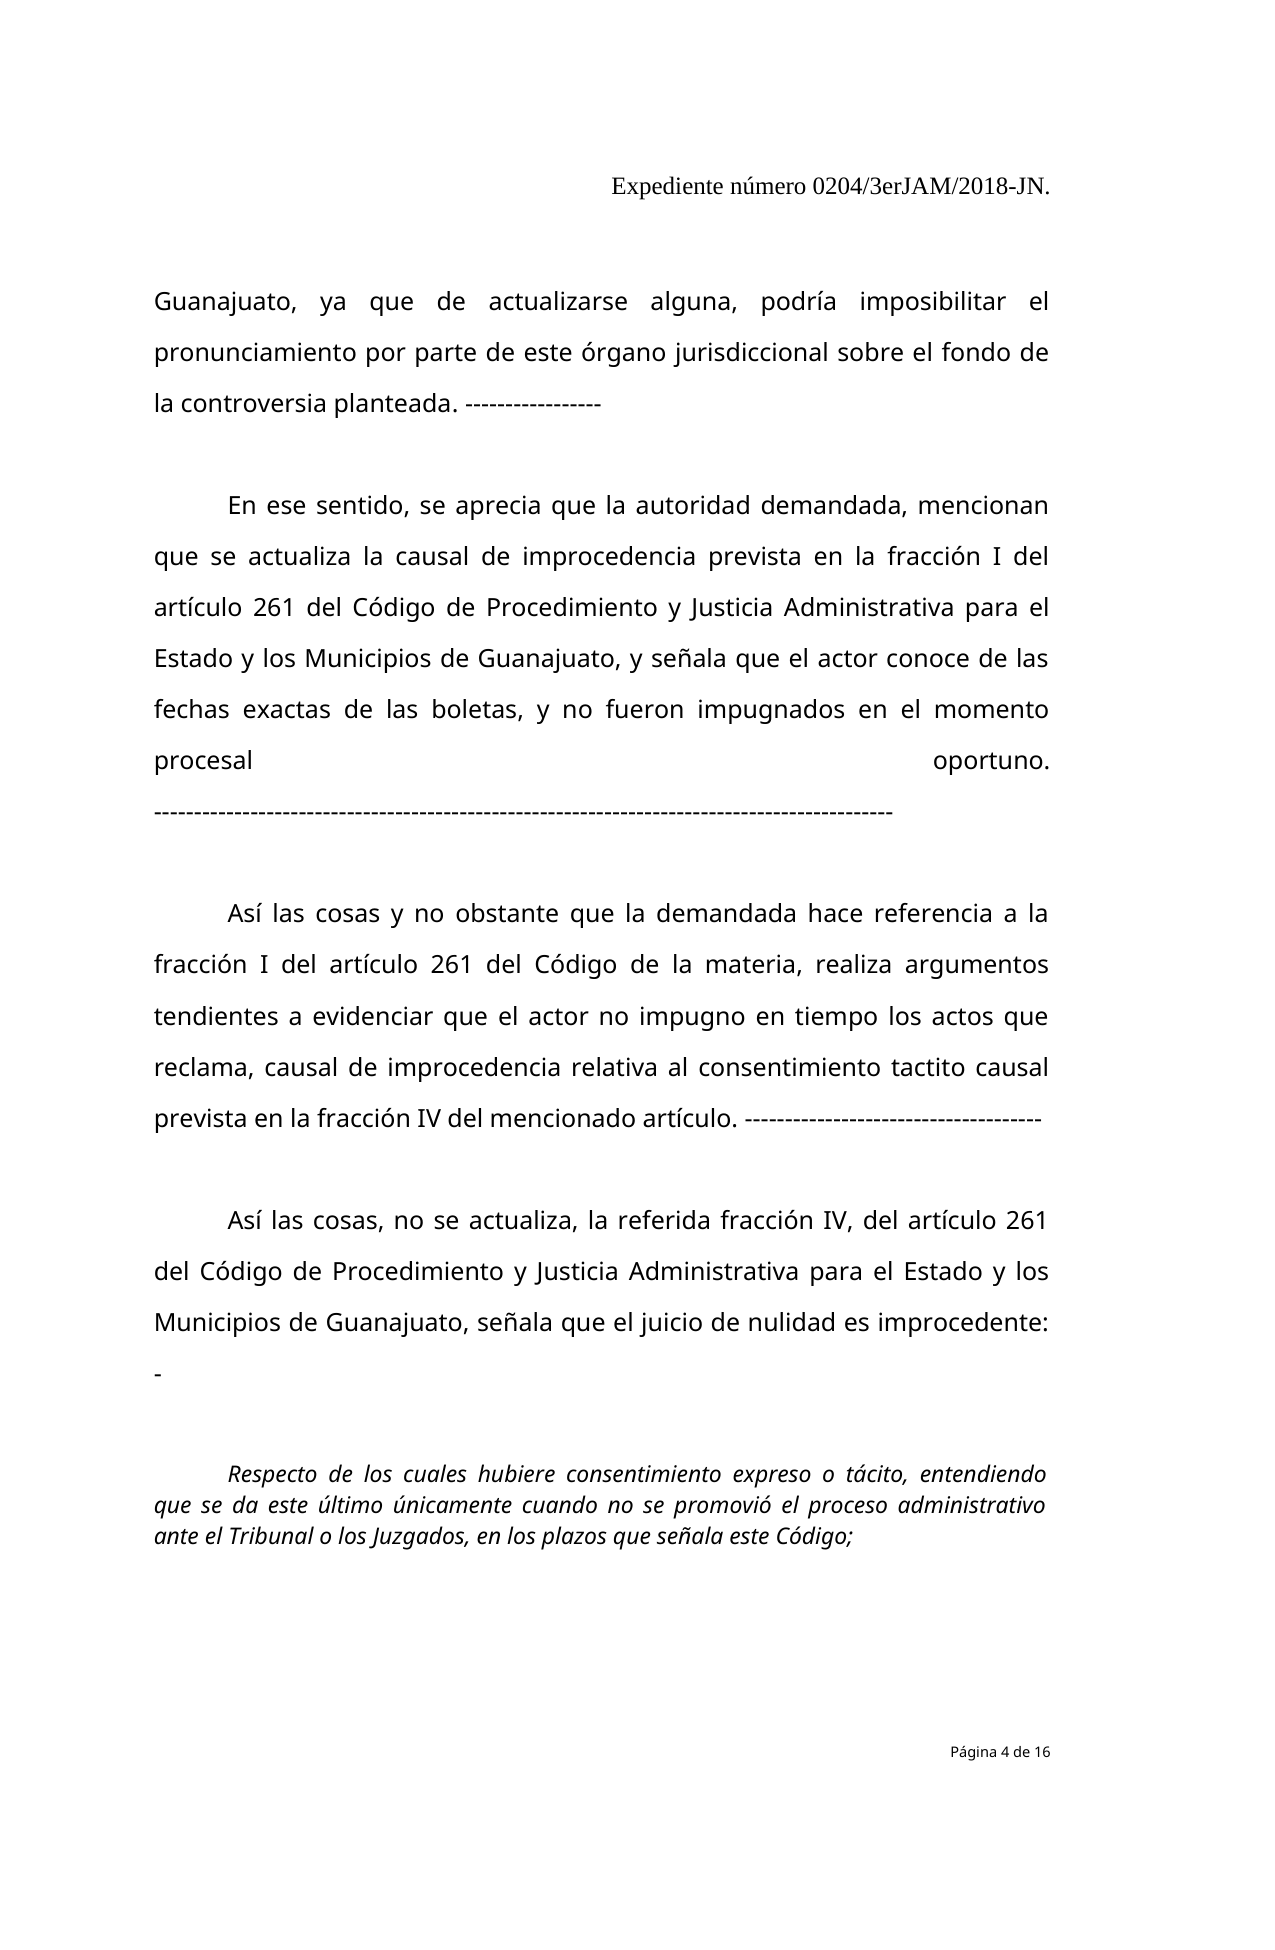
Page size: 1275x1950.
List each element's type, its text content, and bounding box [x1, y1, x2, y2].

text En ese sentido, se aprecia que la autoridad demandada, mencionan que se actualiza la causal de improcedencia prevista en la fracción I del artículo 261 del Código de Procedimiento y Justicia Administrativa para el Estado y los Municipios de Guanajuato, y señala que el actor conoce de las fechas exactas de las boletas, y no fueron impugnados en el momento procesal oportuno. -------------------------------------------------------------------------------------------- [153, 488, 1051, 828]
text Respecto de los cuales hubiere consentimiento expreso o tácito, entendiendo que se da este último únicamente cuando no se promovió el proceso administrativo ante el Tribunal o los Juzgados, en los plazos que señala este Código; [153, 1457, 1051, 1551]
text Así las cosas y no obstante que la demandada hace referencia a la fracción I del artículo 261 del Código de la materia, realiza argumentos tendientes a evidenciar que el actor no impugno en tiempo los actos que reclama, causal de improcedencia relativa al consentimiento tactito causal prevista en la fracción IV del mencionado artículo. ------------------------------------- [153, 896, 1051, 1134]
text Así las cosas, no se actualiza, la referida fracción IV, del artículo 261 del Código de Procedimiento y Justicia Administrativa para el Estado y los Municipios de Guanajuato, señala que el juicio de nulidad es improcedente: - [153, 1202, 1051, 1389]
